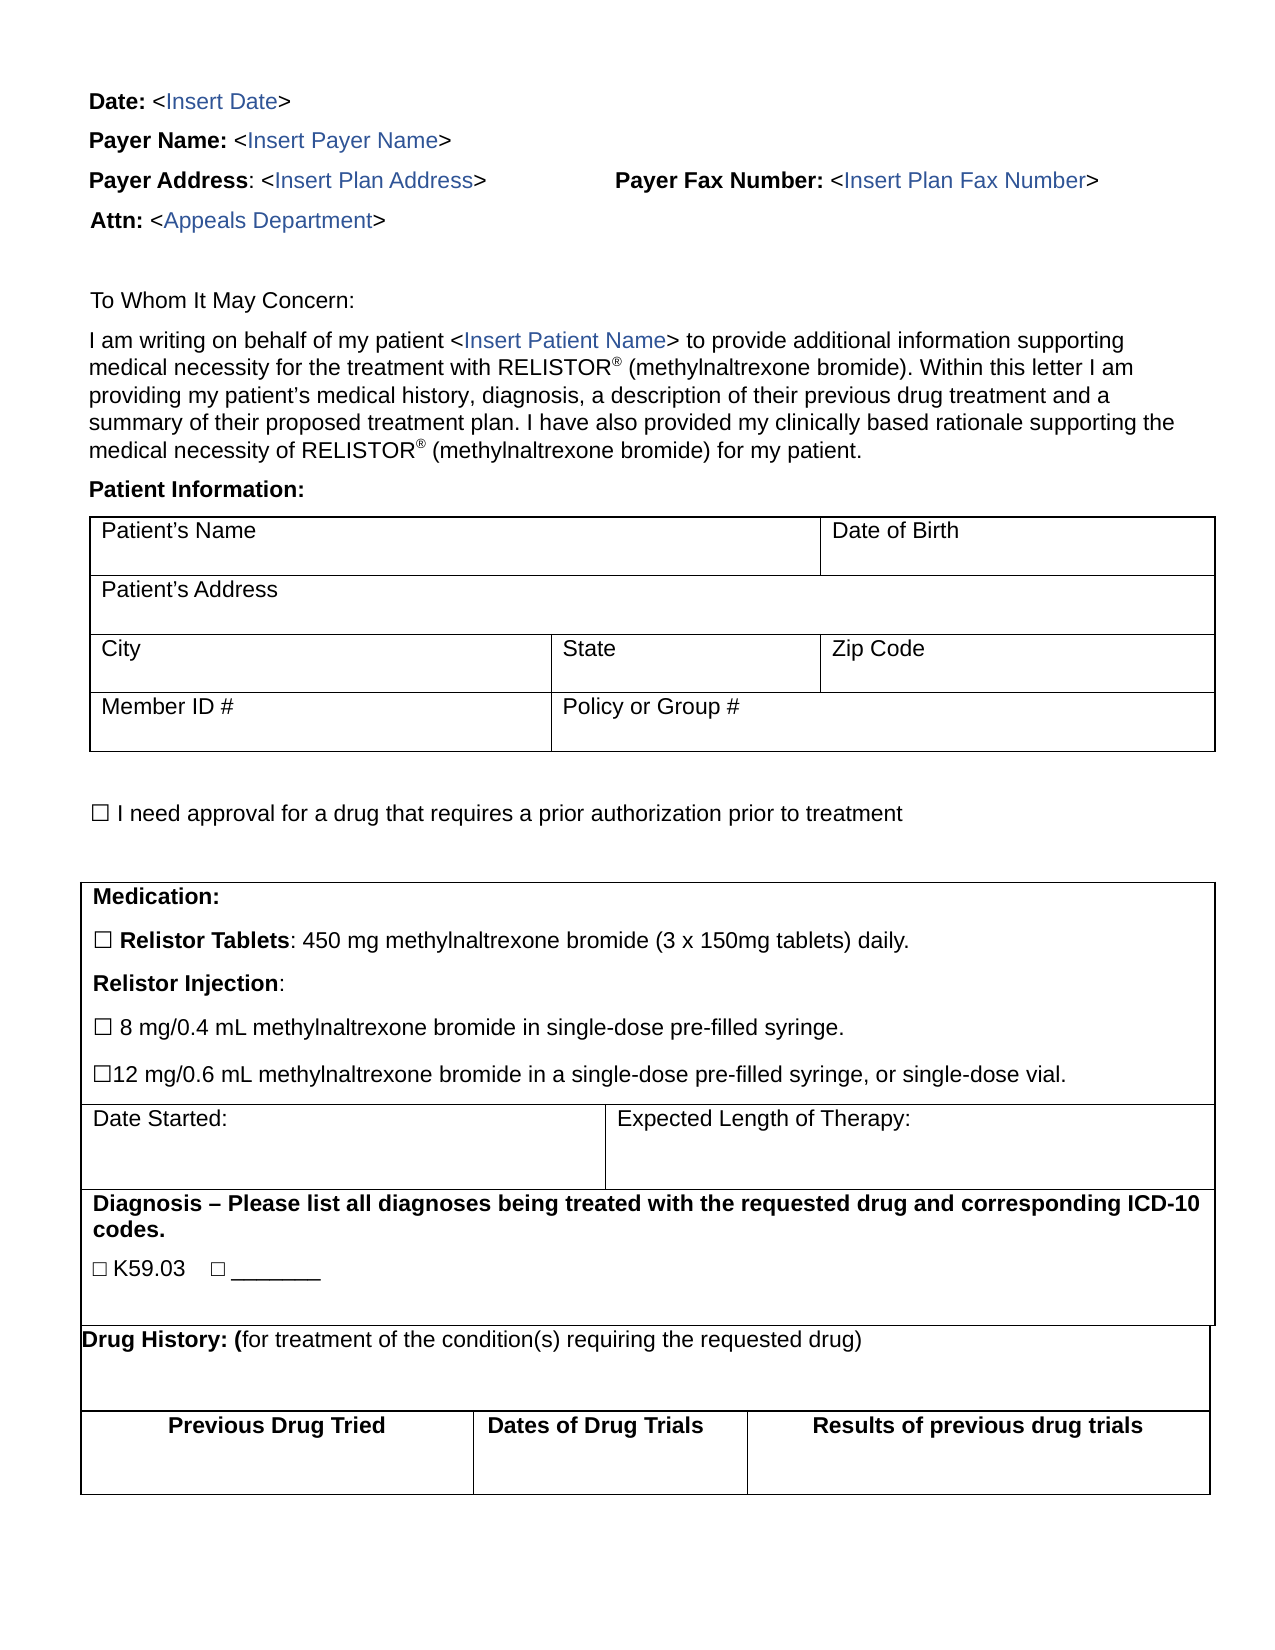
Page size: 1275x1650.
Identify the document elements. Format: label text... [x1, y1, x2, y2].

text Patient Information: [88, 476, 1189, 503]
table_cell Date Started: [82, 1105, 605, 1188]
table_cell Drug History: (for treatment of the condition(s) requiring the requested drug) [82, 1326, 1209, 1410]
table_cell Results of previous drug trials [748, 1412, 1209, 1494]
table_header Patient’s Name [91, 518, 820, 575]
text To Whom It May Concern: [88, 287, 1205, 313]
text Payer Name: <Insert Payer Name> [88, 127, 1205, 154]
table_header Medication: ☐ Relistor Tablets: 450 mg methylnaltrexone bromide (3 x 150mg tablets) daily. Relistor Injection: ☐ 8 mg/0.4 mL methylnaltrexone bromide in single-dose pre-filled syringe. ☐12 mg/0.6 mL methylnaltrexone bromide in a single-dose pre-filled syringe, or single-dose vial. [82, 883, 1214, 1104]
table_cell State [552, 635, 820, 692]
text Attn: <Appeals Department> [90, 207, 1205, 234]
text I am writing on behalf of my patient <Insert Patient Name> to provide additional information supporting medical necessity for the treatment with RELISTOR® (methylnaltrexone bromide). Within this letter I am providing my patient’s medical history, diagnosis, a description of their previous drug treatment and a summary of their proposed treatment plan. I have also provided my clinically based rationale supporting the medical necessity of RELISTOR® (methylnaltrexone bromide) for my patient. [88, 327, 1205, 463]
table_cell Patient’s Address [91, 576, 1214, 634]
table_cell Zip Code [821, 635, 1214, 692]
text ☐ I need approval for a drug that requires a prior authorization prior to treatment [90, 797, 1194, 828]
text Date: <Insert Date> [88, 88, 1205, 114]
table_cell Member ID # [91, 693, 551, 751]
table_cell Policy or Group # [552, 693, 1214, 751]
table_cell Expected Length of Therapy: [606, 1105, 1214, 1188]
table_cell Previous Drug Tried [82, 1412, 473, 1494]
table_cell Dates of Drug Trials [474, 1412, 747, 1494]
table_cell City [91, 635, 551, 692]
table_header Date of Birth [821, 518, 1214, 575]
table_cell Diagnosis – Please list all diagnoses being treated with the requested drug and corresponding ICD-10 codes. □ K59.03 □ _______ [82, 1190, 1214, 1325]
text Payer Address: <Insert Plan Address> Payer Fax Number: <Insert Plan Fax Number> [88, 167, 1205, 194]
